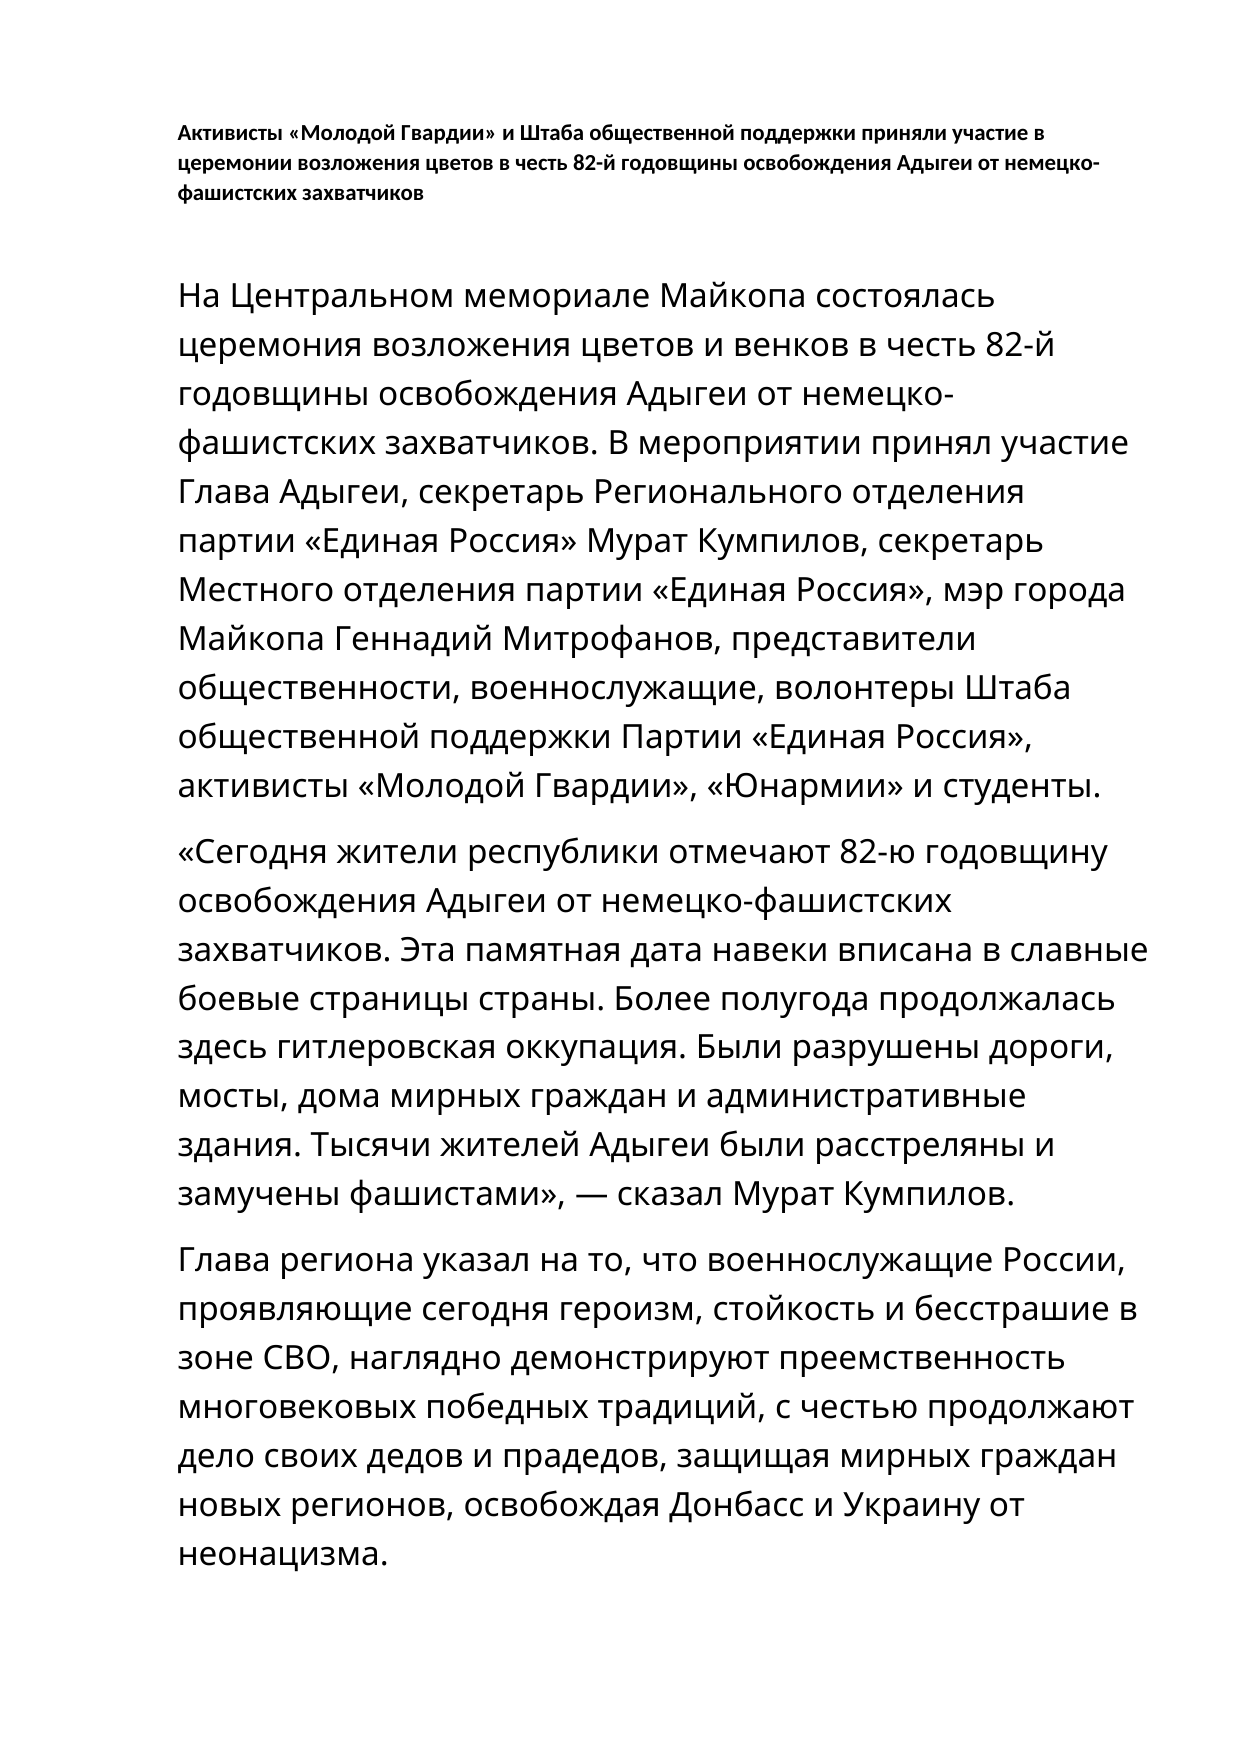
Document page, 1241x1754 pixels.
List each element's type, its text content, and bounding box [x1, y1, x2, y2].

text На Центральном мемориале Майкопа состоялась церемония возложения цветов и венков в честь 82-й годовщины освобождения Адыгеи от немецко-фашистских захватчиков. В мероприятии принял участие Глава Адыгеи, секретарь Регионального отделения партии «Единая Россия» Мурат Кумпилов, секретарь Местного отделения партии «Единая Россия», мэр города Майкопа Геннадий Митрофанов, представители общественности, военнослужащие, волонтеры Штаба общественной поддержки Партии «Единая Россия», активисты «Молодой Гвардии», «Юнармии» и студенты. [177, 272, 1152, 807]
text «Сегодня жители республики отмечают 82-ю годовщину освобождения Адыгеи от немецко-фашистских захватчиков. Эта памятная дата навеки вписана в славные боевые страницы страны. Более полугода продолжалась здесь гитлеровская оккупация. Были разрушены дороги, мосты, дома мирных граждан и административные здания. Тысячи жителей Адыгеи были расстреляны и замучены фашистами», — сказал Мурат Кумпилов. [177, 827, 1152, 1216]
text Активисты «Молодой Гвардии» и Штаба общественной поддержки приняли участие в церемонии возложения цветов в честь 82-й годовщины освобождения Адыгеи от немецко-фашистских захватчиков [177, 118, 1152, 207]
text Глава региона указал на то, что военнослужащие России, проявляющие сегодня героизм, стойкость и бесстрашие в зоне СВО, наглядно демонстрируют преемственность многовековых победных традиций, с честью продолжают дело своих дедов и прадедов, защищая мирных граждан новых регионов, освобождая Донбасс и Украину от неонацизма. [177, 1236, 1152, 1575]
